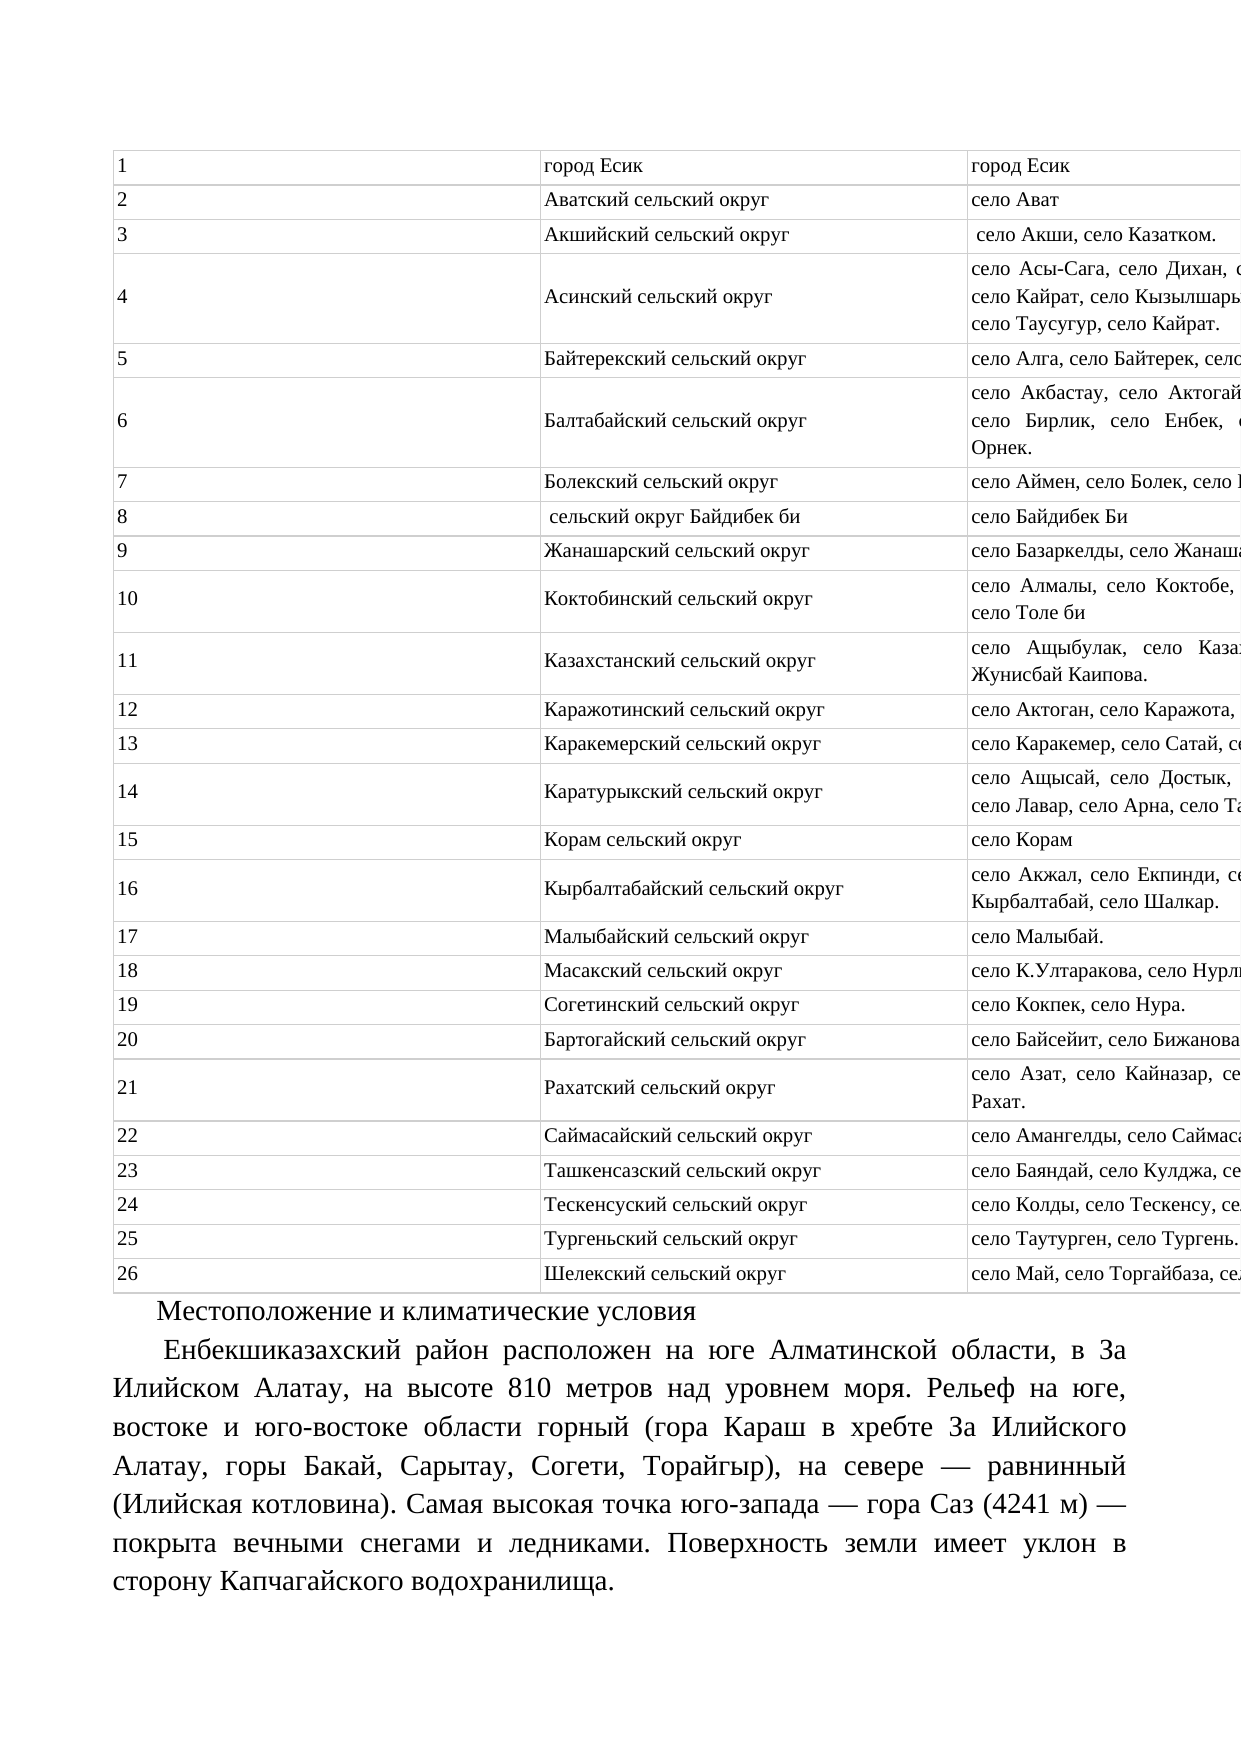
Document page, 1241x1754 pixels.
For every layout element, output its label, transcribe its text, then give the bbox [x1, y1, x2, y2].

table_cell 23 [114, 1156, 540, 1189]
table_cell 6 [114, 378, 540, 467]
table_cell 26 [114, 1259, 540, 1292]
table_cell село К.Ултаракова, село Нурлы. [968, 956, 1240, 989]
table_cell 18 [114, 956, 540, 989]
table_cell село Азат, село Кайназар, село Орикти, село Рахат. [968, 1060, 1240, 1120]
table_cell село Май, село Торгайбаза, село Шелек. [968, 1259, 1240, 1292]
table_cell село Ащыбулак, село Казахстанское, село. Жунисбай Каипова. [968, 633, 1240, 694]
table_cell 1 [114, 151, 540, 184]
table_cell Каратурыкский сельский округ [541, 764, 967, 824]
table_cell 15 [114, 826, 540, 859]
table_cell 17 [114, 922, 540, 955]
table_cell 4 [114, 254, 540, 343]
table_cell 10 [114, 571, 540, 632]
table_cell село Ават [968, 186, 1240, 219]
table_cell Бартогайский сельский округ [541, 1025, 967, 1058]
table_cell 2 [114, 186, 540, 219]
table_cell 8 [114, 502, 540, 535]
table_cell Каражотинский сельский округ [541, 695, 967, 728]
table_cell Тескенсуский сельский округ [541, 1190, 967, 1223]
table_cell Масакский сельский округ [541, 956, 967, 989]
table_cell село Ащысай, село Достык, село Каратурык, село Лавар, село Арна, село Таукаратурык [968, 764, 1240, 824]
table_cell село Базаркелды, село Жанашар, село Космос [968, 537, 1240, 570]
table_cell село Колды, село Тескенсу, село Толкын. [968, 1190, 1240, 1223]
table_cell 21 [114, 1060, 540, 1120]
table_cell город Есик [968, 151, 1240, 184]
table_cell 19 [114, 991, 540, 1024]
table_cell Акшийский сельский округ [541, 220, 967, 253]
table_cell село Баяндай, село Кулджа, село Ташкенсаз. [968, 1156, 1240, 1189]
text Енбекшиказахский район расположен на юге Алматинской области, в За Илийском Алатау, на высоте 810 метров над уровнем моря. Рельеф на юге, востоке и юго-востоке области горный (гора Караш в хребте За Илийского Алатау, горы Бакай, Сарытау, Согети, Торайгыр), на севере — равнинный (Илийская котловина). Самая высокая точка юго-запада — гора Саз (4241 м) — покрыта вечными снегами и ледниками. Поверхность земли имеет уклон в сторону Капчагайского водохранилища. [112, 1332, 1128, 1597]
table_cell село Корам [968, 826, 1240, 859]
table_cell Аватский сельский округ [541, 186, 967, 219]
table_cell Саймасайский сельский округ [541, 1122, 967, 1155]
table_cell Корам сельский округ [541, 826, 967, 859]
table_cell Коктобинский сельский округ [541, 571, 967, 632]
table_cell село Каракемер, село Сатай, село Талдыбулак [968, 729, 1240, 762]
table_cell 7 [114, 468, 540, 501]
table_cell село Таутурген, село Тургень. [968, 1225, 1240, 1258]
text Местоположение и климатические условия [112, 1293, 1128, 1327]
table_cell сельский округ Байдибек би [541, 502, 967, 535]
table_cell 3 [114, 220, 540, 253]
table_cell село Кокпек, село Нура. [968, 991, 1240, 1024]
table_cell Каракемерский сельский округ [541, 729, 967, 762]
table_cell 12 [114, 695, 540, 728]
table_cell село Акбастау, село Актогай, село Балтабай, село Бирлик, село Енбек, село Куш, село Орнек. [968, 378, 1240, 467]
table_cell село Акжал, село Екпинди, село Кайнар, село Кырбалтабай, село Шалкар. [968, 860, 1240, 921]
table_cell село Амангелды, село Саймасай. [968, 1122, 1240, 1155]
table_cell село Байдибек Би [968, 502, 1240, 535]
table_cell Болекский сельский округ [541, 468, 967, 501]
table_cell 22 [114, 1122, 540, 1155]
table_cell 16 [114, 860, 540, 921]
table_cell Шелекский сельский округ [541, 1259, 967, 1292]
table_cell 9 [114, 537, 540, 570]
table_cell село Алга, село Байтерек, село Койшибек [968, 344, 1240, 377]
table_cell Ташкенсазский сельский округ [541, 1156, 967, 1189]
table_cell Малыбайский сельский округ [541, 922, 967, 955]
table_cell село Аймен, село Болек, село Карасай [968, 468, 1240, 501]
table_cell село Асы-Сага, село Дихан, село Жанашаруа, село Кайрат, село Кызылшарык, село Сарытау, село Таусугур, село Кайрат. [968, 254, 1240, 343]
table_cell 25 [114, 1225, 540, 1258]
table_cell город Есик [541, 151, 967, 184]
table_cell Казахстанский сельский округ [541, 633, 967, 694]
table_cell село Алмалы, село Коктобе, село Кызылжар, село Толе би [968, 571, 1240, 632]
table_cell Согетинский сельский округ [541, 991, 967, 1024]
table_cell село Акши, село Казатком. [968, 220, 1240, 253]
table_cell 20 [114, 1025, 540, 1058]
table_cell село Актоган, село Каражота, село Сарыбулак [968, 695, 1240, 728]
table_cell Балтабайский сельский округ [541, 378, 967, 467]
table_cell 5 [114, 344, 540, 377]
table_cell Асинский сельский округ [541, 254, 967, 343]
table_cell Рахатский сельский округ [541, 1060, 967, 1120]
table_cell село Байсейит, село Бижанова. [968, 1025, 1240, 1058]
table_cell Жанашарский сельский округ [541, 537, 967, 570]
table_cell Тургеньский сельский округ [541, 1225, 967, 1258]
table_cell село Малыбай. [968, 922, 1240, 955]
table_cell 24 [114, 1190, 540, 1223]
table_cell 13 [114, 729, 540, 762]
table_cell Байтерекский сельский округ [541, 344, 967, 377]
table_cell Кырбалтабайский сельский округ [541, 860, 967, 921]
table_cell 14 [114, 764, 540, 824]
table_cell 11 [114, 633, 540, 694]
